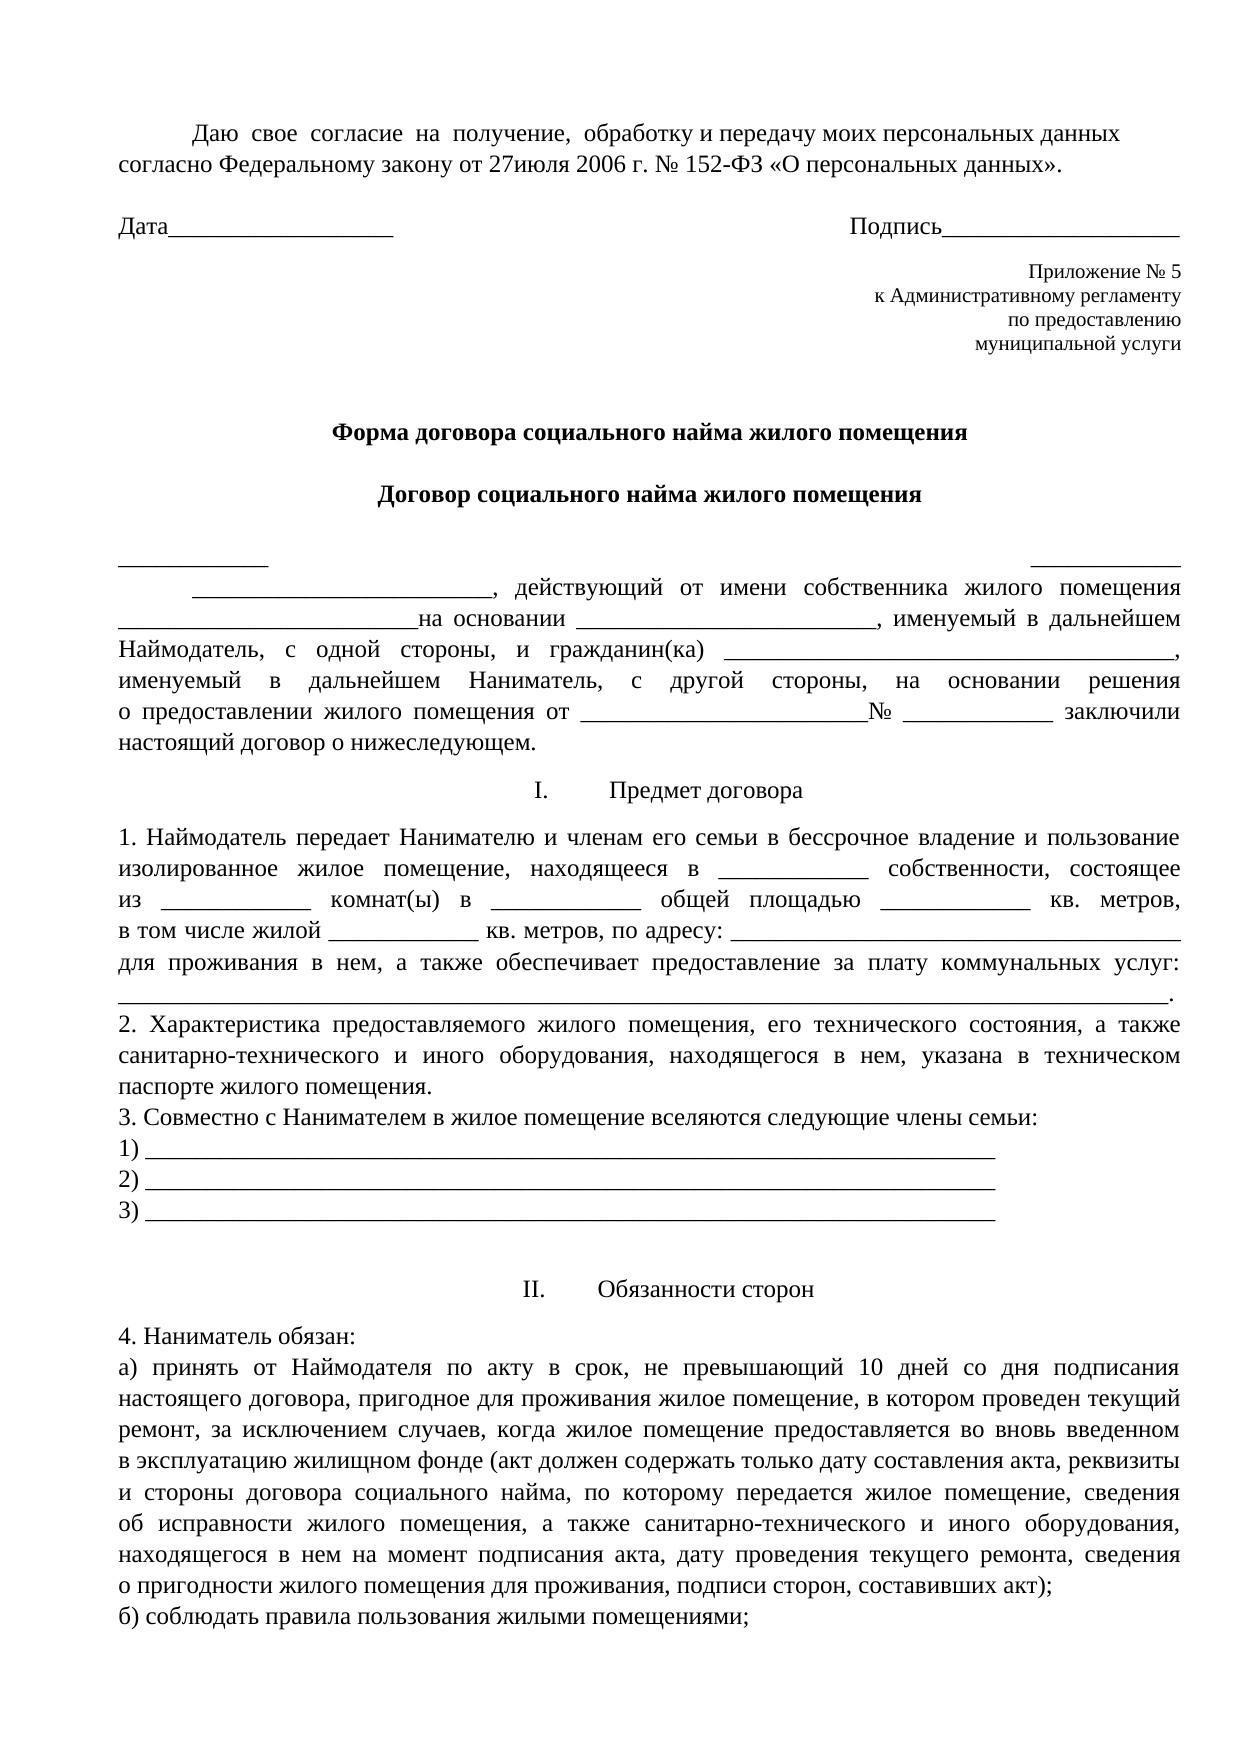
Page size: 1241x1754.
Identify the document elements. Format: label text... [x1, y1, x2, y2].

text Договор социального найма жилого помещения [118, 479, 1181, 508]
text по предоставлению [118, 307, 1181, 331]
list Обязанности сторон [156, 1274, 1181, 1302]
list Предмет договора [156, 775, 1181, 803]
text 2) ____________________________________________________________________ [118, 1164, 1181, 1193]
text 2. Характеристика предоставляемого жилого помещения, его технического состояния, а также санитарно-технического и иного оборудования, находящегося в нем, указана в техническом паспорте жилого помещения. [118, 1009, 1181, 1099]
text 1. Наймодатель передает Нанимателю и членам его семьи в бессрочное владение и пользование изолированное жилое помещение, находящееся в ____________ собственности, состоящее из ____________ комнат(ы) в ____________ общей площадью ____________ кв. метров, в том числе жилой ____________ кв. метров, по адресу: ____________________________________ для проживания в нем, а также обеспечивает предоставление за плату коммунальных услуг: ____________________________________________________________________________________. [118, 822, 1181, 1006]
text б) соблюдать правила пользования жилыми помещениями; [118, 1601, 1181, 1629]
text 3) ____________________________________________________________________ [118, 1195, 1181, 1224]
text Форма договора социального найма жилого помещения [118, 417, 1181, 446]
text муниципальной услуги [118, 331, 1181, 355]
text 1) ____________________________________________________________________ [118, 1133, 1181, 1162]
text Дата__________________ Подпись___________________ [118, 211, 1181, 240]
text а) принять от Наймодателя по акту в срок, не превышающий 10 дней со дня подписания настоящего договора, пригодное для проживания жилое помещение, в котором проведен текущий ремонт, за исключением случаев, когда жилое помещение предоставляется во вновь введенном в эксплуатацию жилищном фонде (акт должен содержать только дату составления акта, реквизиты и стороны договора социального найма, по которому передается жилое помещение, сведения об исправности жилого помещения, а также санитарно-технического и иного оборудования, находящегося в нем на момент подписания акта, дату проведения текущего ремонта, сведения о пригодности жилого помещения для проживания, подписи сторон, составивших акт); [118, 1352, 1181, 1598]
text 4. Наниматель обязан: [118, 1321, 1181, 1350]
text Приложение № 5 [118, 259, 1181, 283]
text к Административному регламенту [118, 283, 1181, 307]
text Даю свое согласие на получение, обработку и передачу моих персональных данных согласно Федеральному закону от 27июля 2006 г. № 152-ФЗ «О персональных данных». [118, 118, 1181, 178]
text 3. Совместно с Нанимателем в жилое помещение вселяются следующие члены семьи: [118, 1102, 1181, 1131]
text ________________________, действующий от имени собственника жилого помещения ________________________на основании ________________________, именуемый в дальнейшем Наймодатель, с одной стороны, и гражданин(ка) ____________________________________, именуемый в дальнейшем Наниматель, с другой стороны, на основании решения о предоставлении жилого помещения от _______________________№ ____________ заключили настоящий договор о нижеследующем. [118, 572, 1181, 756]
text ____________ ____________ [118, 541, 1181, 569]
